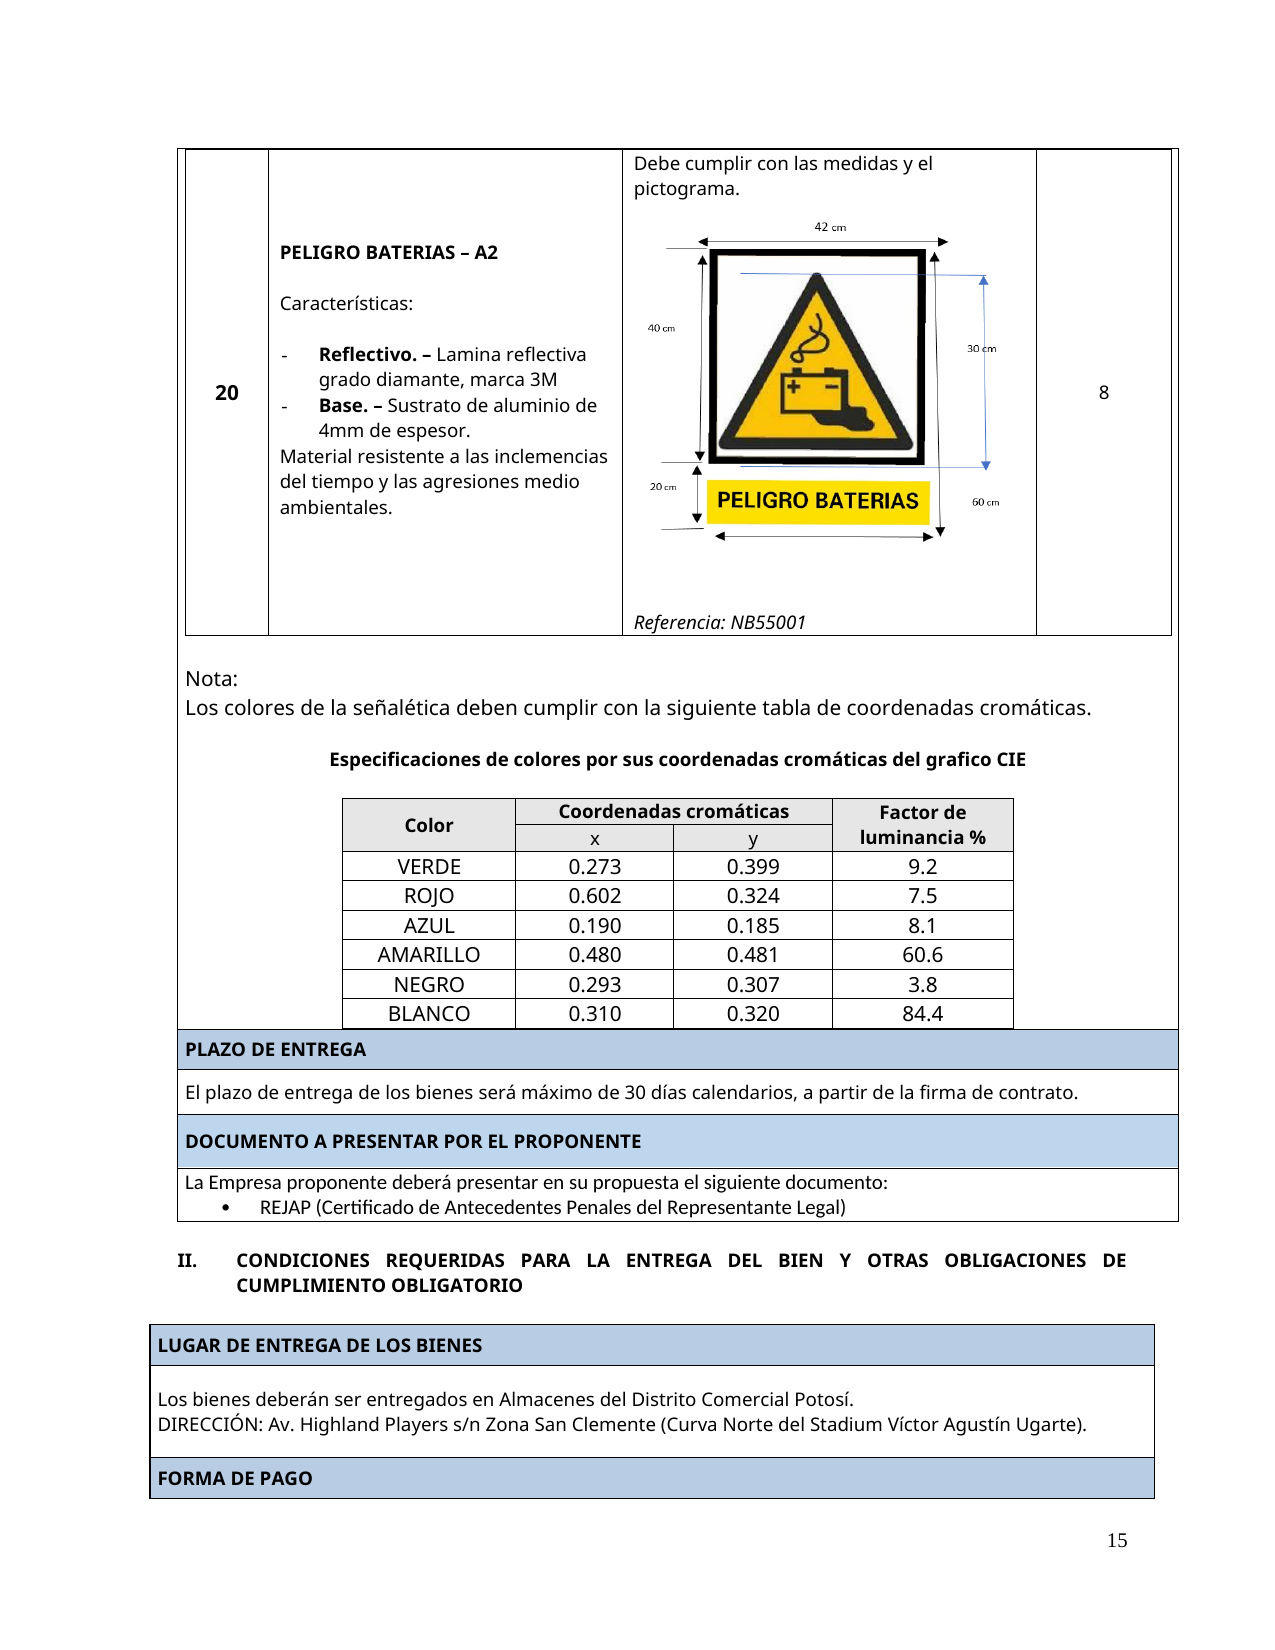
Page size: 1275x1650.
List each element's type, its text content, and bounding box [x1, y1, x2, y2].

table_cell DOCUMENTO A PRESENTAR POR EL PROPONENTE [178, 1115, 1178, 1167]
table_cell La Empresa proponente deberá presentar en su propuesta el siguiente documento: REJAP (Certificado de Antecedentes Penales del Representante Legal) [178, 1169, 1178, 1221]
table_cell Nota: Los colores de la señalética deben cumplir con la siguiente tabla de coordenadas cromáticas. Especificaciones de colores por sus coordenadas cromáticas del grafico CIE [178, 149, 1178, 1029]
table_cell PLAZO DE ENTREGA [178, 1030, 1178, 1069]
list CONDICIONES REQUERIDAS PARA LA ENTREGA DEL BIEN Y OTRAS OBLIGACIONES DE CUMPLIMIENTO OBLIGATORIO [177, 1247, 1127, 1298]
table_header LUGAR DE ENTREGA DE LOS BIENES [151, 1325, 1154, 1365]
table_cell Los bienes deberán ser entregados en Almacenes del Distrito Comercial Potosí. DIRECCIÓN: Av. Highland Players s/n Zona San Clemente (Curva Norte del Stadium Víctor Agustín Ugarte). [151, 1366, 1154, 1457]
table_cell El plazo de entrega de los bienes será máximo de 30 días calendarios, a partir de la firma de contrato. [178, 1070, 1178, 1114]
table_cell FORMA DE PAGO [151, 1458, 1154, 1498]
